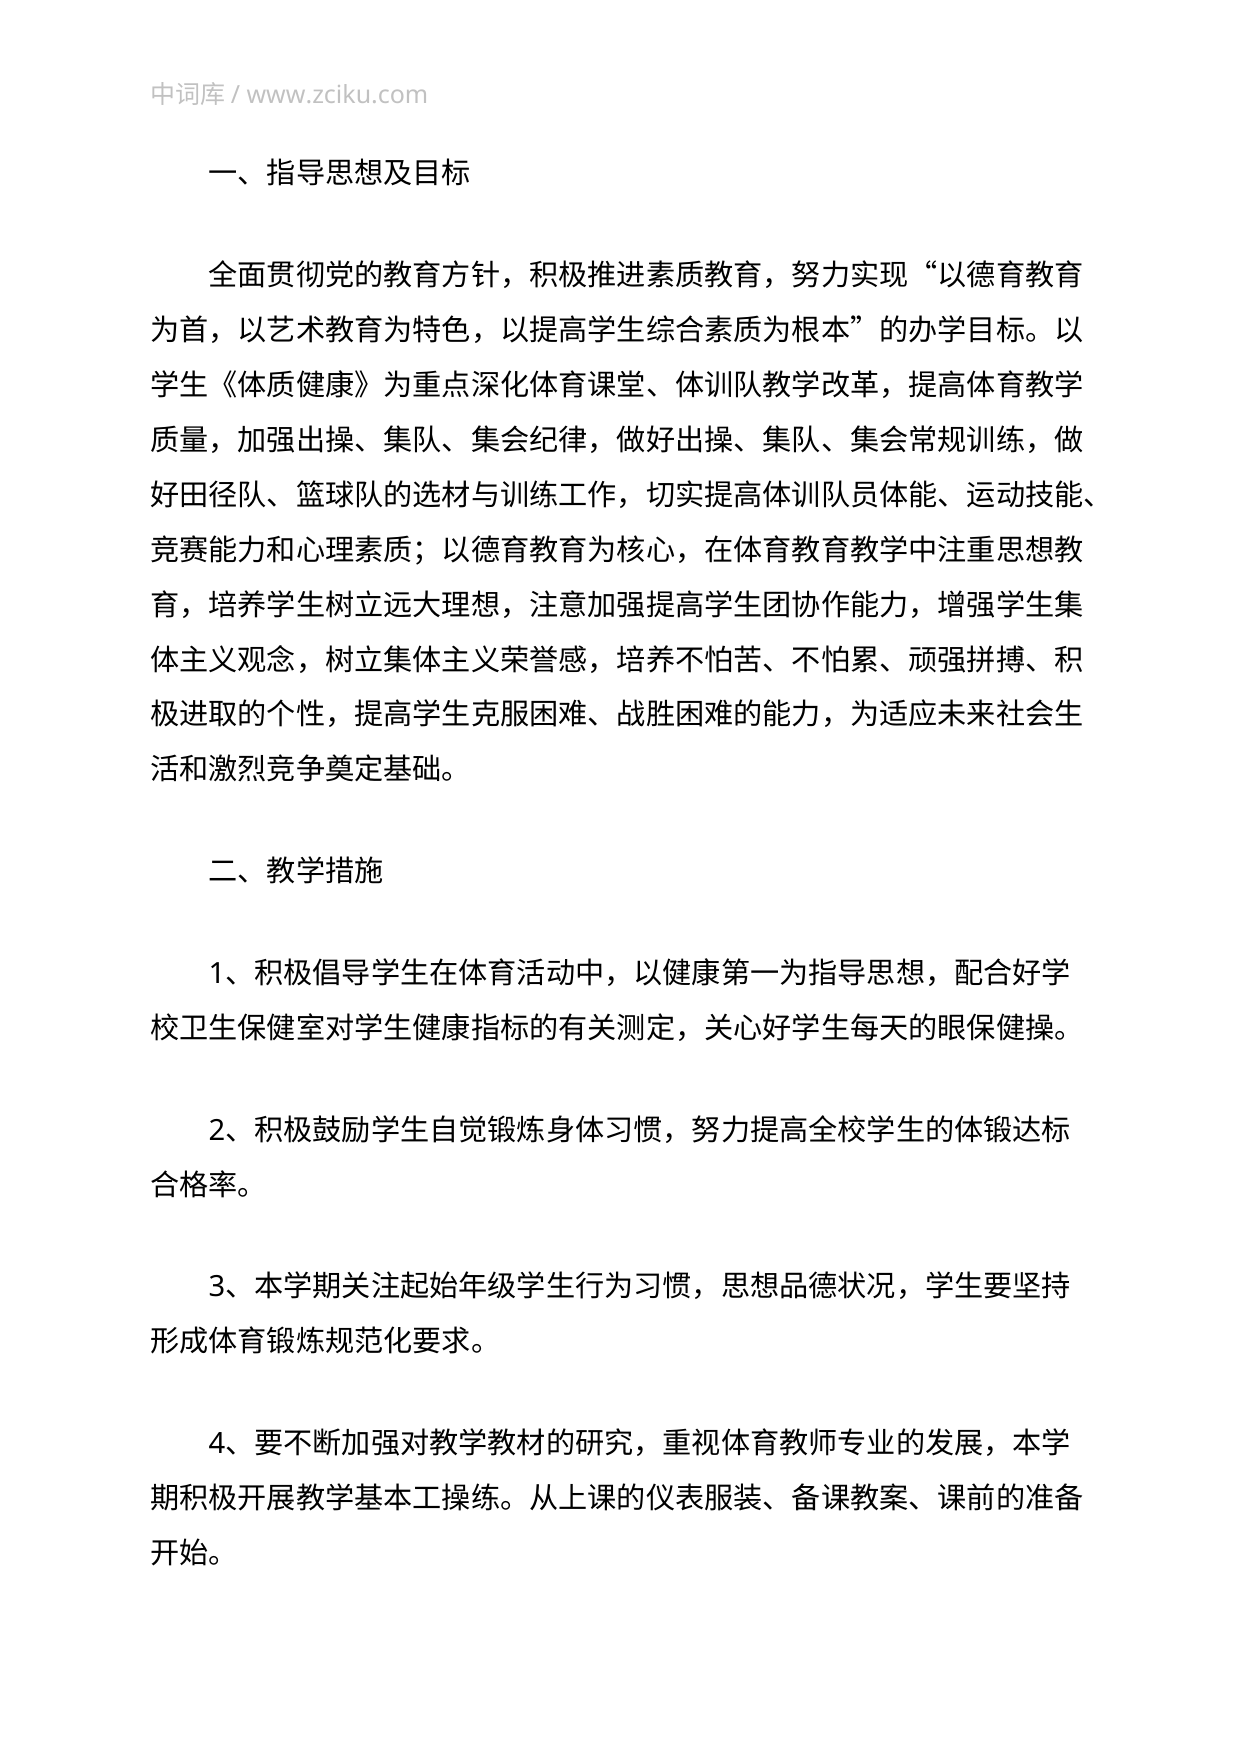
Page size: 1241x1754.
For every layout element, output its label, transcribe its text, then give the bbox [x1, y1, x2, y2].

text 二、教学措施 [150, 848, 1090, 890]
text 3、本学期关注起始年级学生行为习惯，思想品德状况，学生要坚持形成体育锻炼规范化要求。 [150, 1263, 1090, 1360]
text 1、积极倡导学生在体育活动中，以健康第一为指导思想，配合好学校卫生保健室对学生健康指标的有关测定，关心好学生每天的眼保健操。 [150, 949, 1090, 1047]
text 全面贯彻党的教育方针，积极推进素质教育，努力实现“以德育教育为首，以艺术教育为特色，以提高学生综合素质为根本”的办学目标。以学生《体质健康》为重点深化体育课堂、体训队教学改革，提高体育教学质量，加强出操、集队、集会纪律，做好出操、集队、集会常规训练，做好田径队、篮球队的选材与训练工作，切实提高体训队员体能、运动技能、竞赛能力和心理素质；以德育教育为核心，在体育教育教学中注重思想教育，培养学生树立远大理想，注意加强提高学生团协作能力，增强学生集体主义观念，树立集体主义荣誉感，培养不怕苦、不怕累、顽强拼搏、积极进取的个性，提高学生克服困难、战胜困难的能力，为适应未来社会生活和激烈竞争奠定基础。 [150, 252, 1090, 788]
text 一、指导思想及目标 [150, 150, 1090, 192]
text 4、要不断加强对教学教材的研究，重视体育教师专业的发展，本学期积极开展教学基本工操练。从上课的仪表服装、备课教案、课前的准备开始。 [150, 1420, 1090, 1572]
text 2、积极鼓励学生自觉锻炼身体习惯，努力提高全校学生的体锻达标合格率。 [150, 1106, 1090, 1203]
